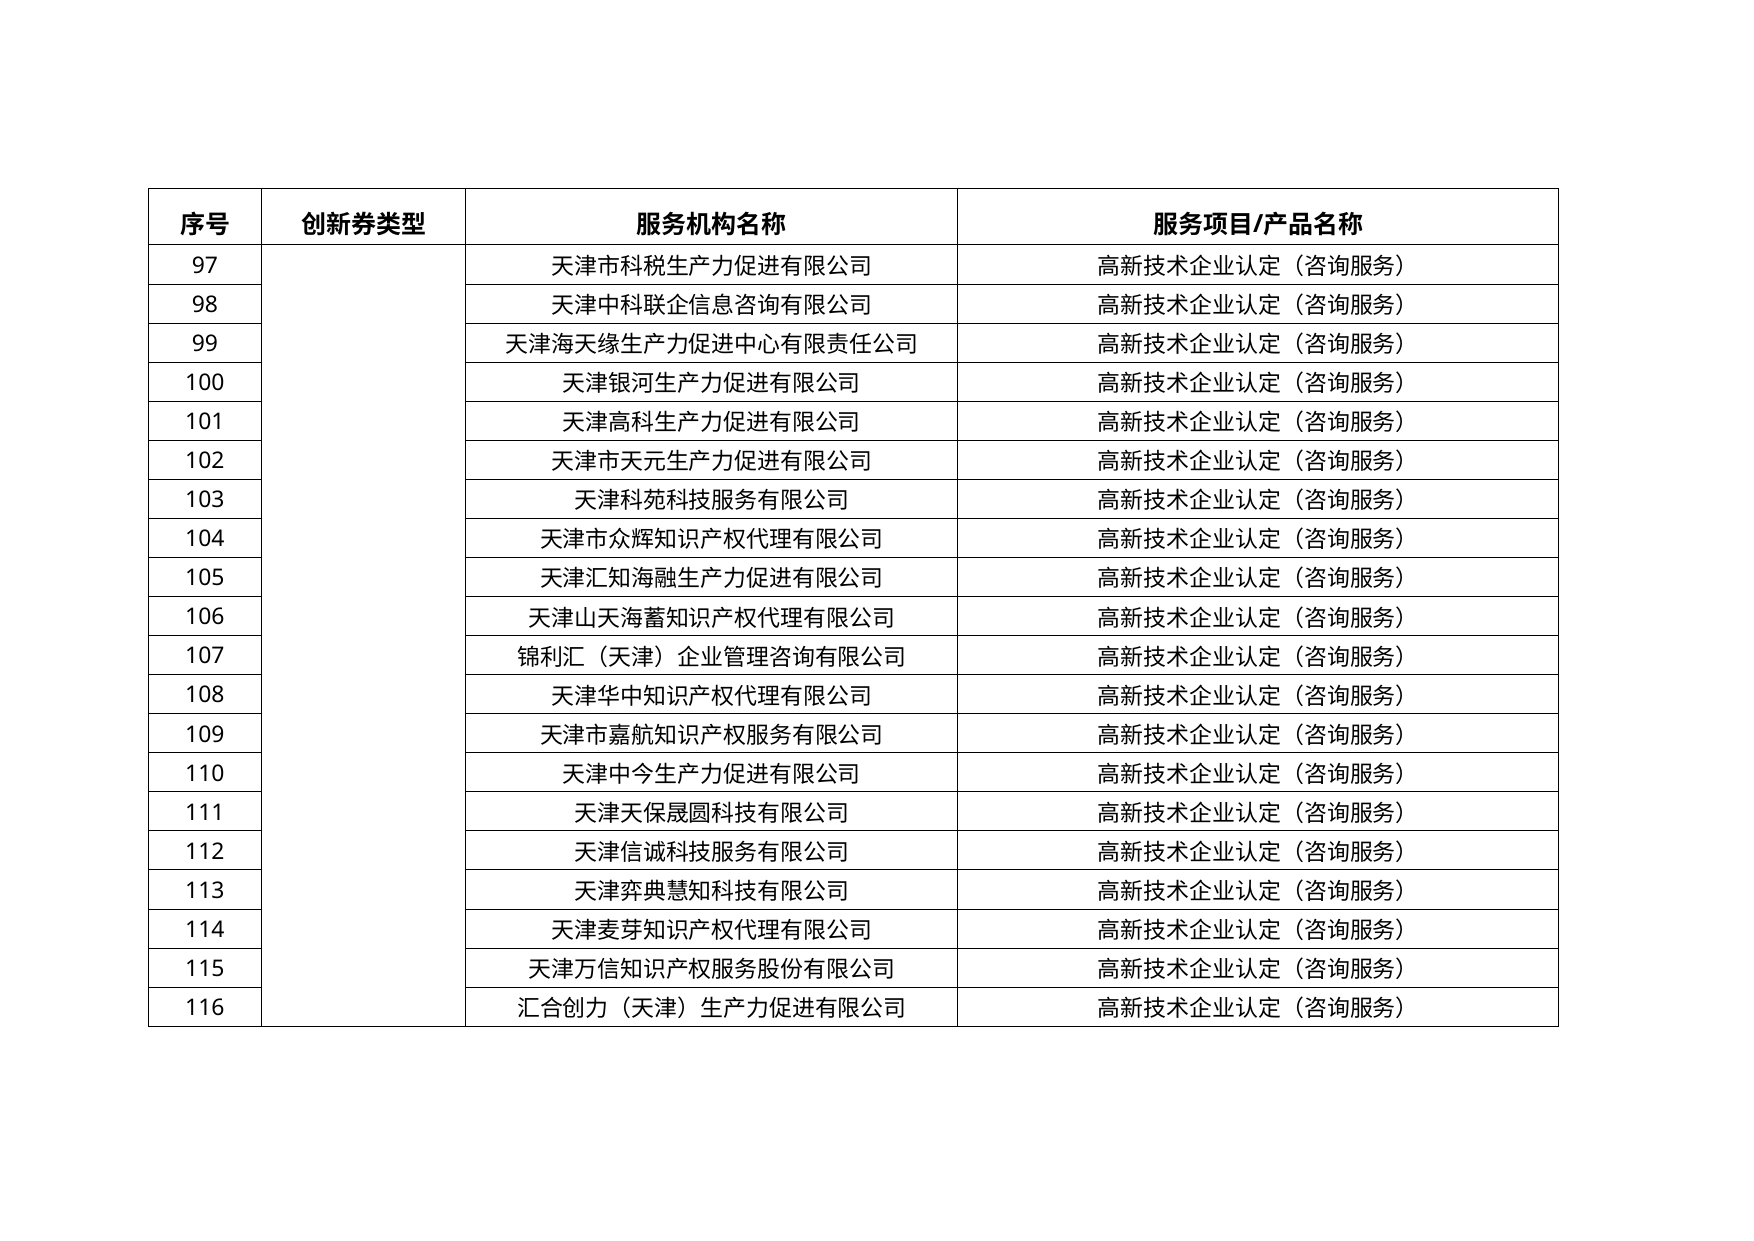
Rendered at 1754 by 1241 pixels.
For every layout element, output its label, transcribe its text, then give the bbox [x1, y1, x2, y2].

table_cell 高新技术企业认定（咨询服务） [958, 519, 1558, 557]
table_cell 106 [149, 597, 261, 635]
table_cell 高新技术企业认定（咨询服务） [958, 753, 1558, 791]
table_cell 高新技术企业认定（咨询服务） [958, 597, 1558, 635]
table_cell 109 [149, 714, 261, 752]
table_cell 高新技术企业认定（咨询服务） [958, 363, 1558, 401]
table_cell 天津山天海蓄知识产权代理有限公司 [466, 597, 957, 635]
table_cell 高新技术企业认定（咨询服务） [958, 675, 1558, 713]
table_header 创新券类型 [262, 189, 465, 244]
table_cell 天津科苑科技服务有限公司 [466, 480, 957, 518]
table_header 服务机构名称 [466, 189, 957, 244]
table_cell 115 [149, 949, 261, 987]
table_cell 113 [149, 870, 261, 908]
table_cell 107 [149, 636, 261, 674]
table_cell 锦利汇（天津）企业管理咨询有限公司 [466, 636, 957, 674]
table_header 序号 [149, 189, 261, 244]
table_cell 天津弈典慧知科技有限公司 [466, 870, 957, 908]
table_cell 高新技术企业认定（咨询服务） [958, 285, 1558, 322]
table_cell 100 [149, 363, 261, 401]
table_cell 97 [149, 245, 261, 283]
table_cell 天津麦芽知识产权代理有限公司 [466, 910, 957, 947]
table_cell 102 [149, 441, 261, 479]
table_cell 110 [149, 753, 261, 791]
table_cell 汇合创力（天津）生产力促进有限公司 [466, 988, 957, 1026]
table_cell 天津高科生产力促进有限公司 [466, 402, 957, 440]
table_cell 108 [149, 675, 261, 713]
table_cell 天津市科税生产力促进有限公司 [466, 245, 957, 283]
table_cell 高新技术企业认定（咨询服务） [958, 402, 1558, 440]
table_cell 高新技术企业认定（咨询服务） [958, 480, 1558, 518]
table_cell 高新技术企业认定（咨询服务） [958, 870, 1558, 908]
table_cell 114 [149, 910, 261, 947]
table_cell 98 [149, 285, 261, 322]
table_cell 天津市嘉航知识产权服务有限公司 [466, 714, 957, 752]
table_cell 天津汇知海融生产力促进有限公司 [466, 558, 957, 596]
table_cell 105 [149, 558, 261, 596]
table_cell 116 [149, 988, 261, 1026]
table_cell 高新技术企业认定（咨询服务） [958, 831, 1558, 869]
table_cell 高新技术企业认定（咨询服务） [958, 792, 1558, 830]
table_cell 101 [149, 402, 261, 440]
table_cell 天津信诚科技服务有限公司 [466, 831, 957, 869]
table_cell 高新技术企业认定（咨询服务） [958, 636, 1558, 674]
table_cell 103 [149, 480, 261, 518]
table_cell 高新技术企业认定（咨询服务） [958, 988, 1558, 1026]
table_cell 112 [149, 831, 261, 869]
table_cell 天津银河生产力促进有限公司 [466, 363, 957, 401]
table_cell 天津中今生产力促进有限公司 [466, 753, 957, 791]
table_cell 104 [149, 519, 261, 557]
table_cell 天津市众辉知识产权代理有限公司 [466, 519, 957, 557]
table_cell 天津天保晟圆科技有限公司 [466, 792, 957, 830]
table_header 服务项目/产品名称 [958, 189, 1558, 244]
table_cell 天津万信知识产权服务股份有限公司 [466, 949, 957, 987]
table_cell 高新技术企业认定（咨询服务） [958, 324, 1558, 362]
table_cell 高新技术企业认定（咨询服务） [958, 714, 1558, 752]
table_cell 高新技术企业认定（咨询服务） [958, 910, 1558, 947]
table_cell 99 [149, 324, 261, 362]
table_cell 天津市天元生产力促进有限公司 [466, 441, 957, 479]
table_cell 高新技术企业认定（咨询服务） [958, 245, 1558, 283]
table_cell 高新技术企业认定（咨询服务） [958, 558, 1558, 596]
table_cell 111 [149, 792, 261, 830]
table_cell 天津海天缘生产力促进中心有限责任公司 [466, 324, 957, 362]
table_cell 高新技术企业认定（咨询服务） [958, 949, 1558, 987]
table_cell 天津中科联企信息咨询有限公司 [466, 285, 957, 322]
table_cell 天津华中知识产权代理有限公司 [466, 675, 957, 713]
table_cell 高新技术企业认定（咨询服务） [958, 441, 1558, 479]
